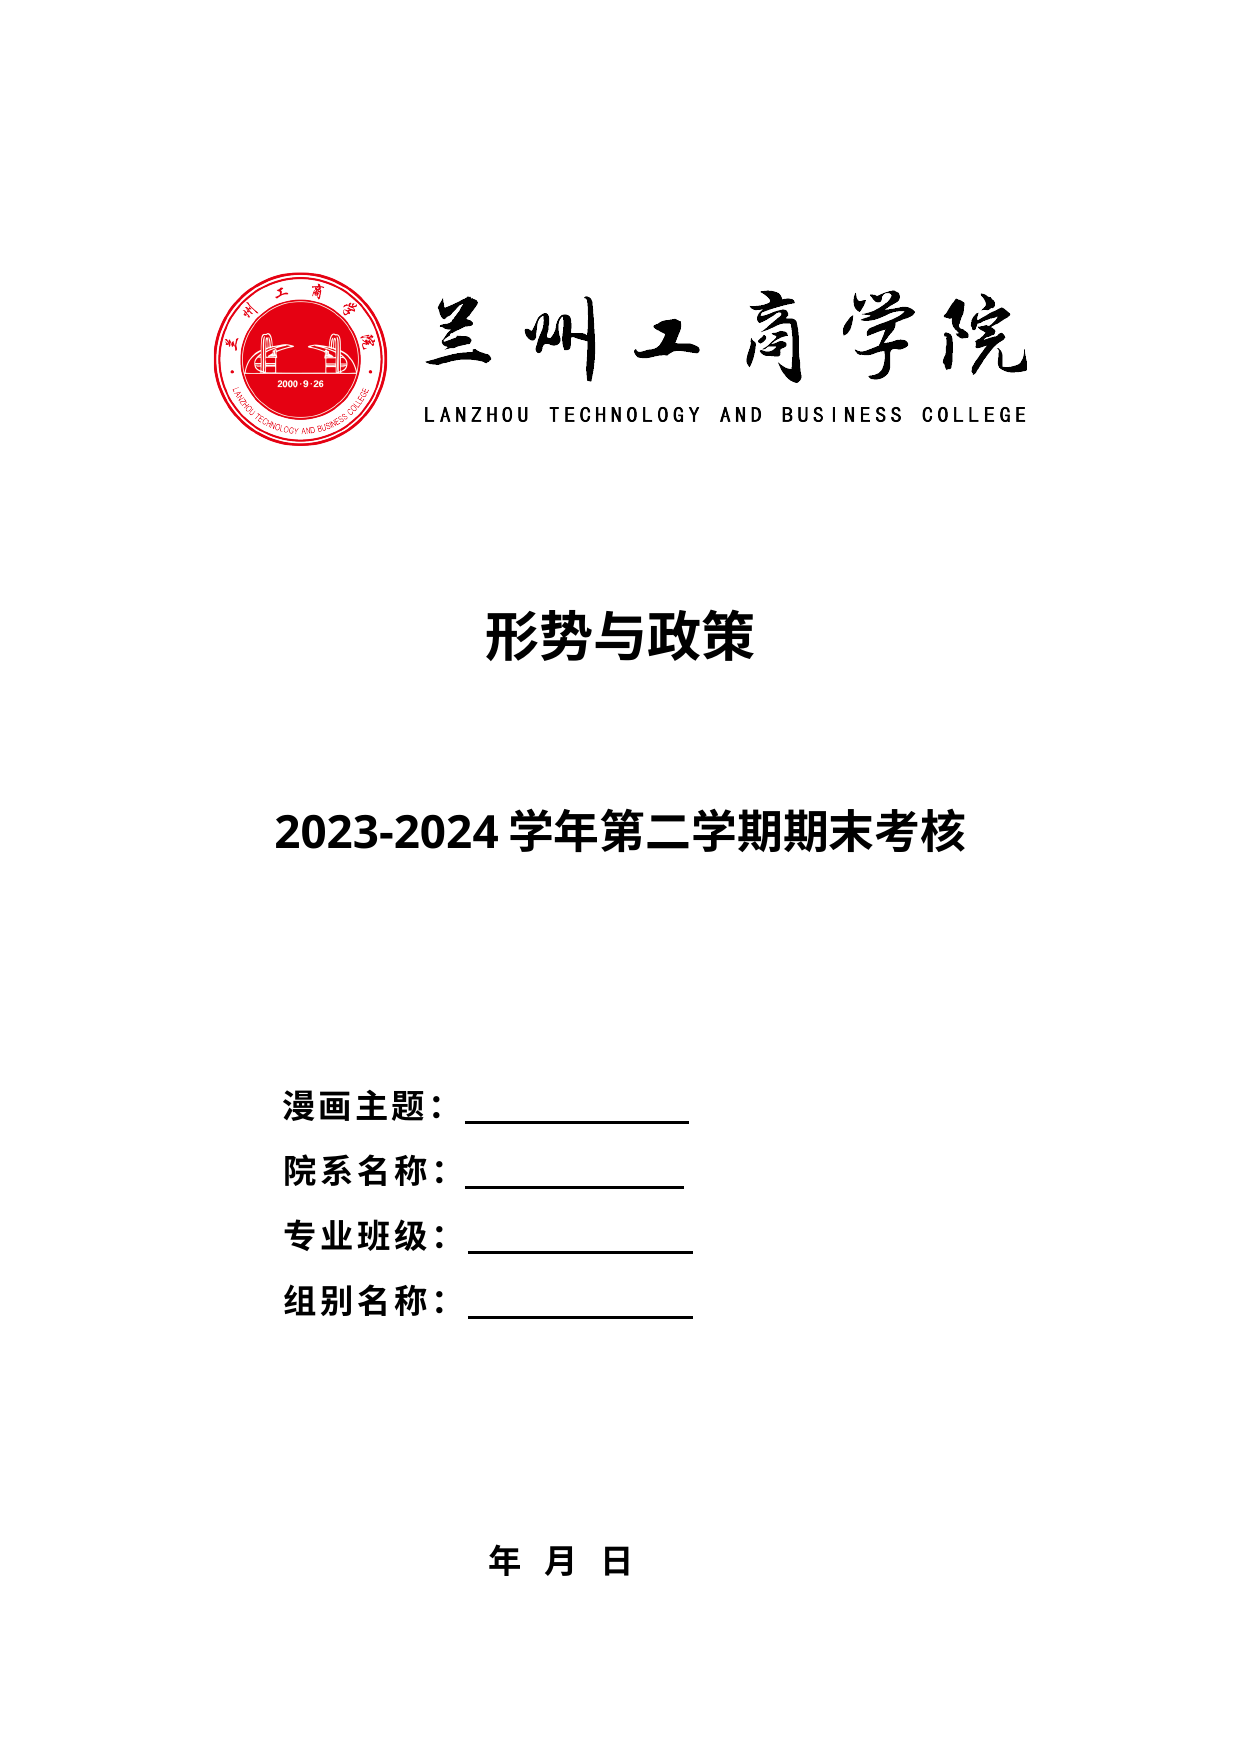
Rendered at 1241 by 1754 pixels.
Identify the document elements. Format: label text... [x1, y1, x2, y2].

text 年 月 日 [187, 1527, 1053, 1592]
picture [187, 259, 1051, 460]
text 院系名称： [262, 1137, 1053, 1202]
text 专业班级： [262, 1202, 1053, 1267]
text 漫画主题： [262, 1072, 1053, 1137]
text 形势与政策 [187, 584, 1053, 682]
text 组别名称： [262, 1267, 1053, 1332]
text 2023-2024学年第二学期期末考核 [187, 779, 1053, 877]
